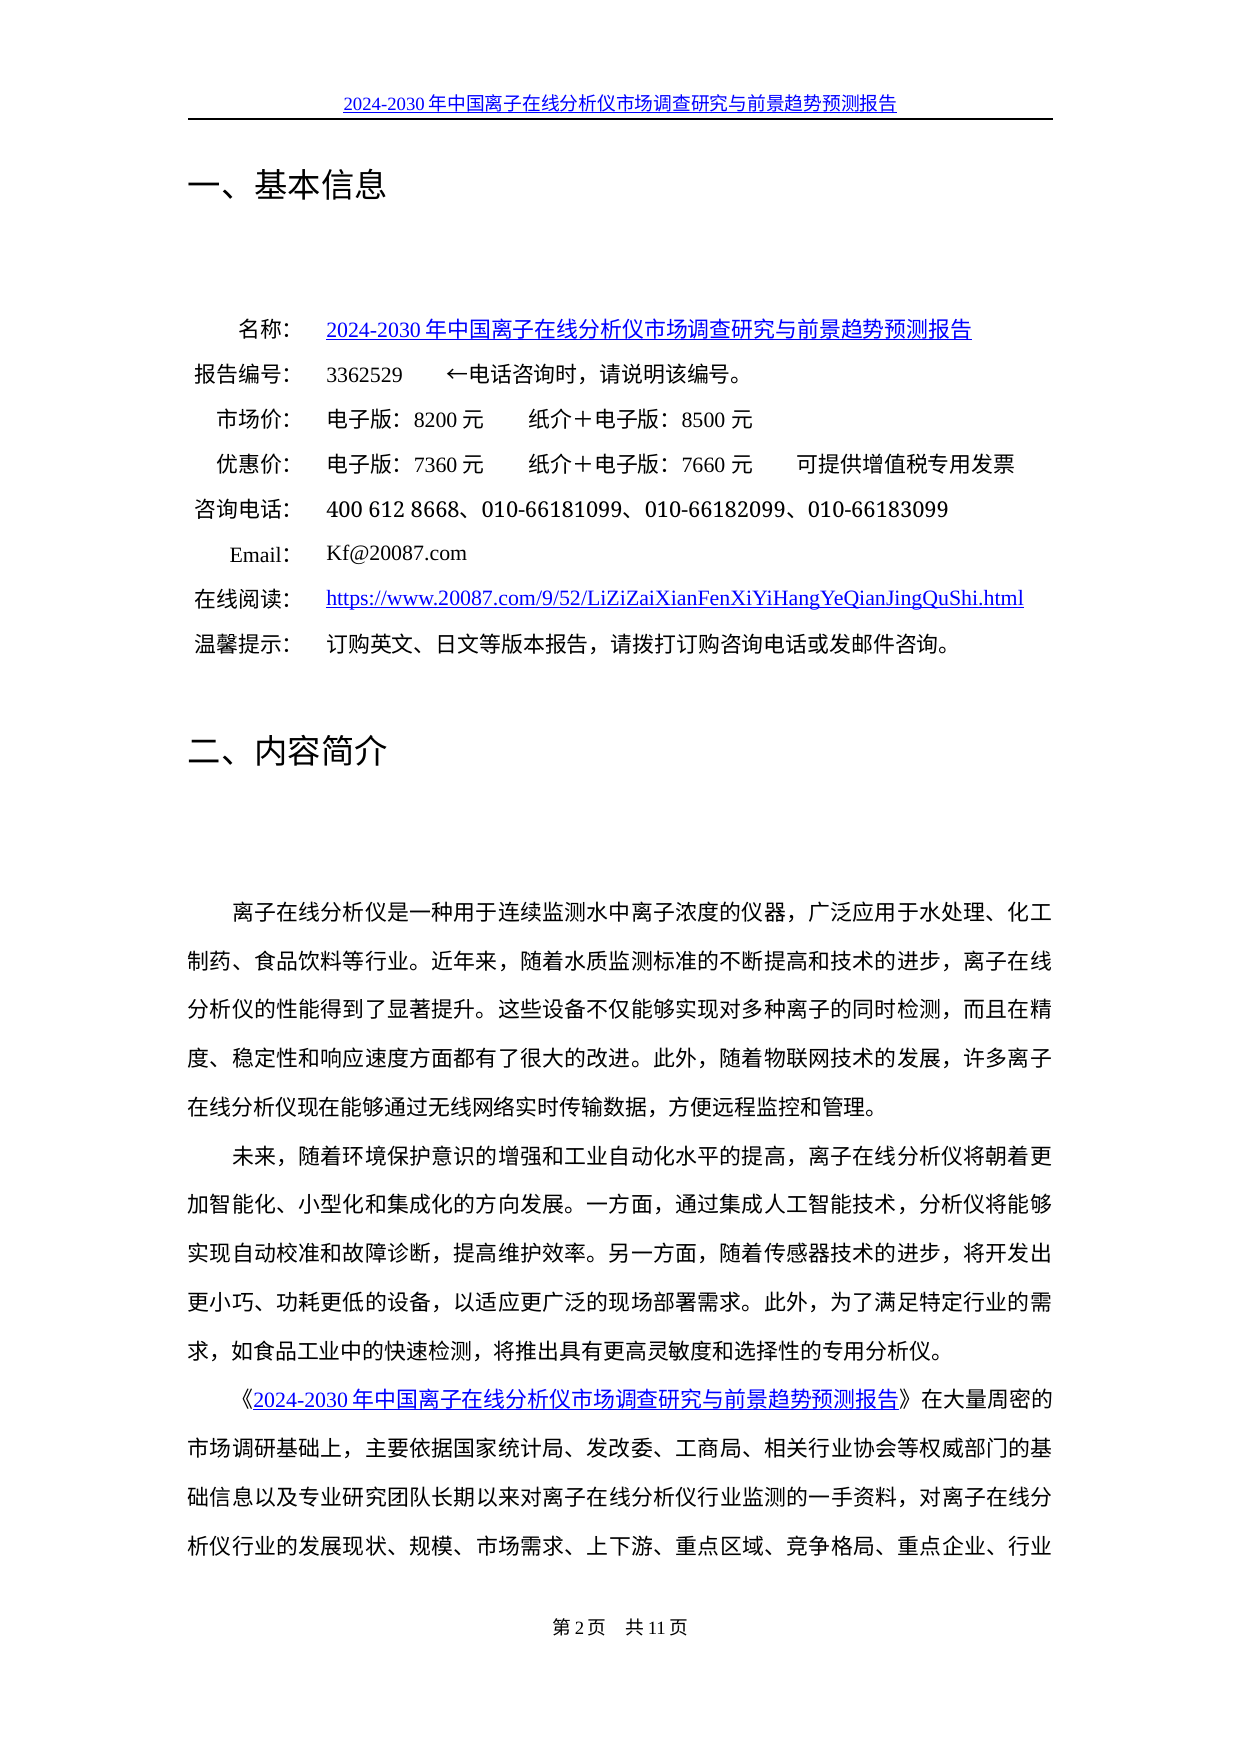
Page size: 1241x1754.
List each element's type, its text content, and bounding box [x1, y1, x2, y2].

table_cell 在线阅读： [167, 582, 315, 627]
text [187, 894, 1053, 1561]
table_cell 优惠价： [167, 447, 315, 492]
table_cell Kf@20087.com [315, 537, 1073, 582]
table_cell 电子版：8200 元 纸介＋电子版：8500 元 [315, 402, 1073, 447]
title 二、内容简介 [187, 717, 1053, 782]
table_cell 订购英文、日文等版本报告，请拨打订购咨询电话或发邮件咨询。 [315, 627, 1073, 672]
table_cell 3362529 ←电话咨询时，请说明该编号。 [315, 357, 1073, 402]
table_cell [315, 582, 1073, 627]
table_cell 温馨提示： [167, 627, 315, 672]
title 一、基本信息 [187, 150, 1053, 215]
table_header 2024-2030年中国离子在线分析仪市场调查研究与前景趋势预测报告 [315, 312, 1073, 357]
table_cell 咨询电话： [167, 492, 315, 537]
table_cell Email： [167, 537, 315, 582]
table_cell 市场价： [167, 402, 315, 447]
table_cell 400 612 8668、010-66181099、010-66182099、010-66183099 [315, 492, 1073, 537]
table_header 名称： [167, 312, 315, 357]
table_cell 电子版：7360 元 纸介＋电子版：7660 元 可提供增值税专用发票 [315, 447, 1073, 492]
table_cell 报告编号： [167, 357, 315, 402]
